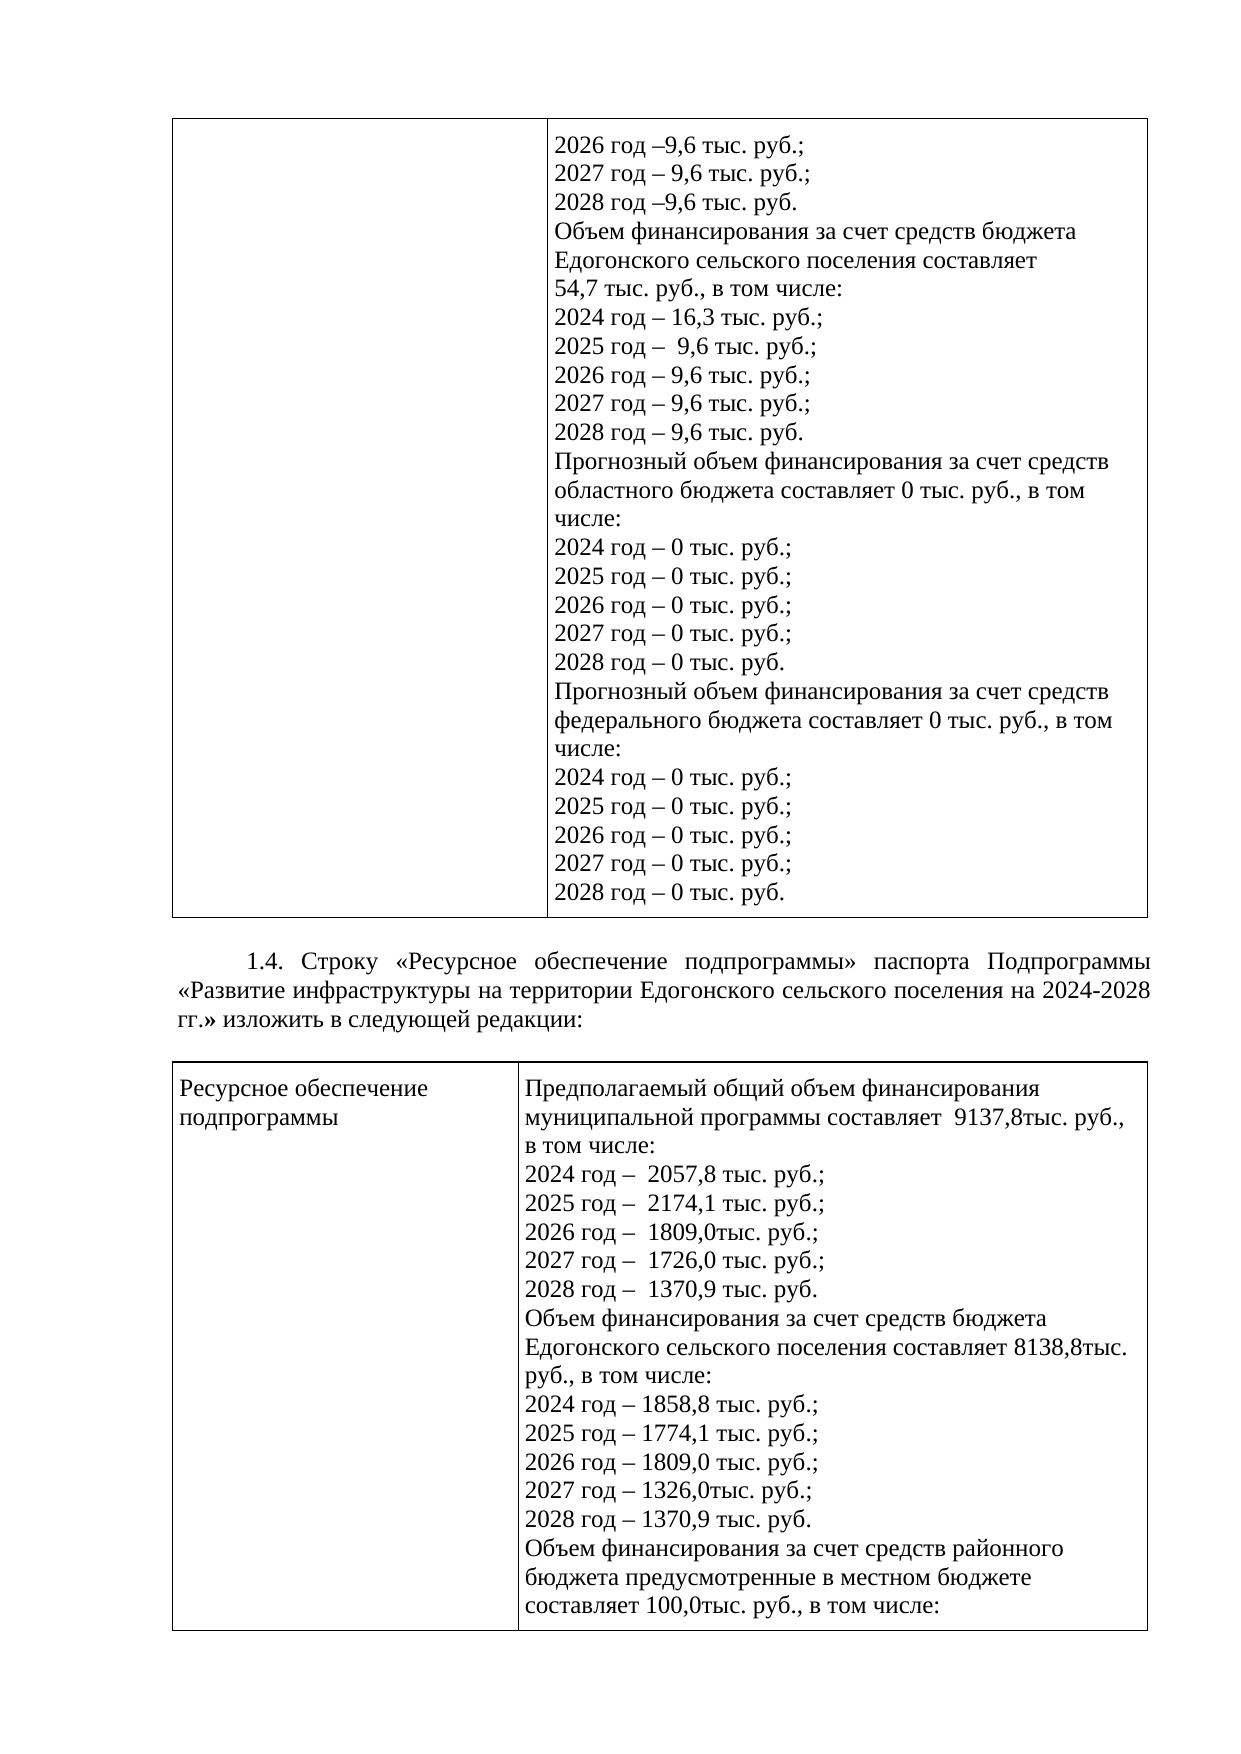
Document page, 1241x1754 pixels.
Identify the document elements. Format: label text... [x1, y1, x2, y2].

text 1.4. Строку «Ресурсное обеспечение подпрограммы» паспорта Подпрограммы «Развитие инфраструктуры на территории Едогонского сельского поселения на 2024-2028 гг.» изложить в следующей редакции: [177, 946, 1152, 1033]
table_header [548, 119, 1147, 917]
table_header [519, 1063, 1147, 1630]
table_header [173, 1063, 518, 1630]
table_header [173, 119, 547, 917]
